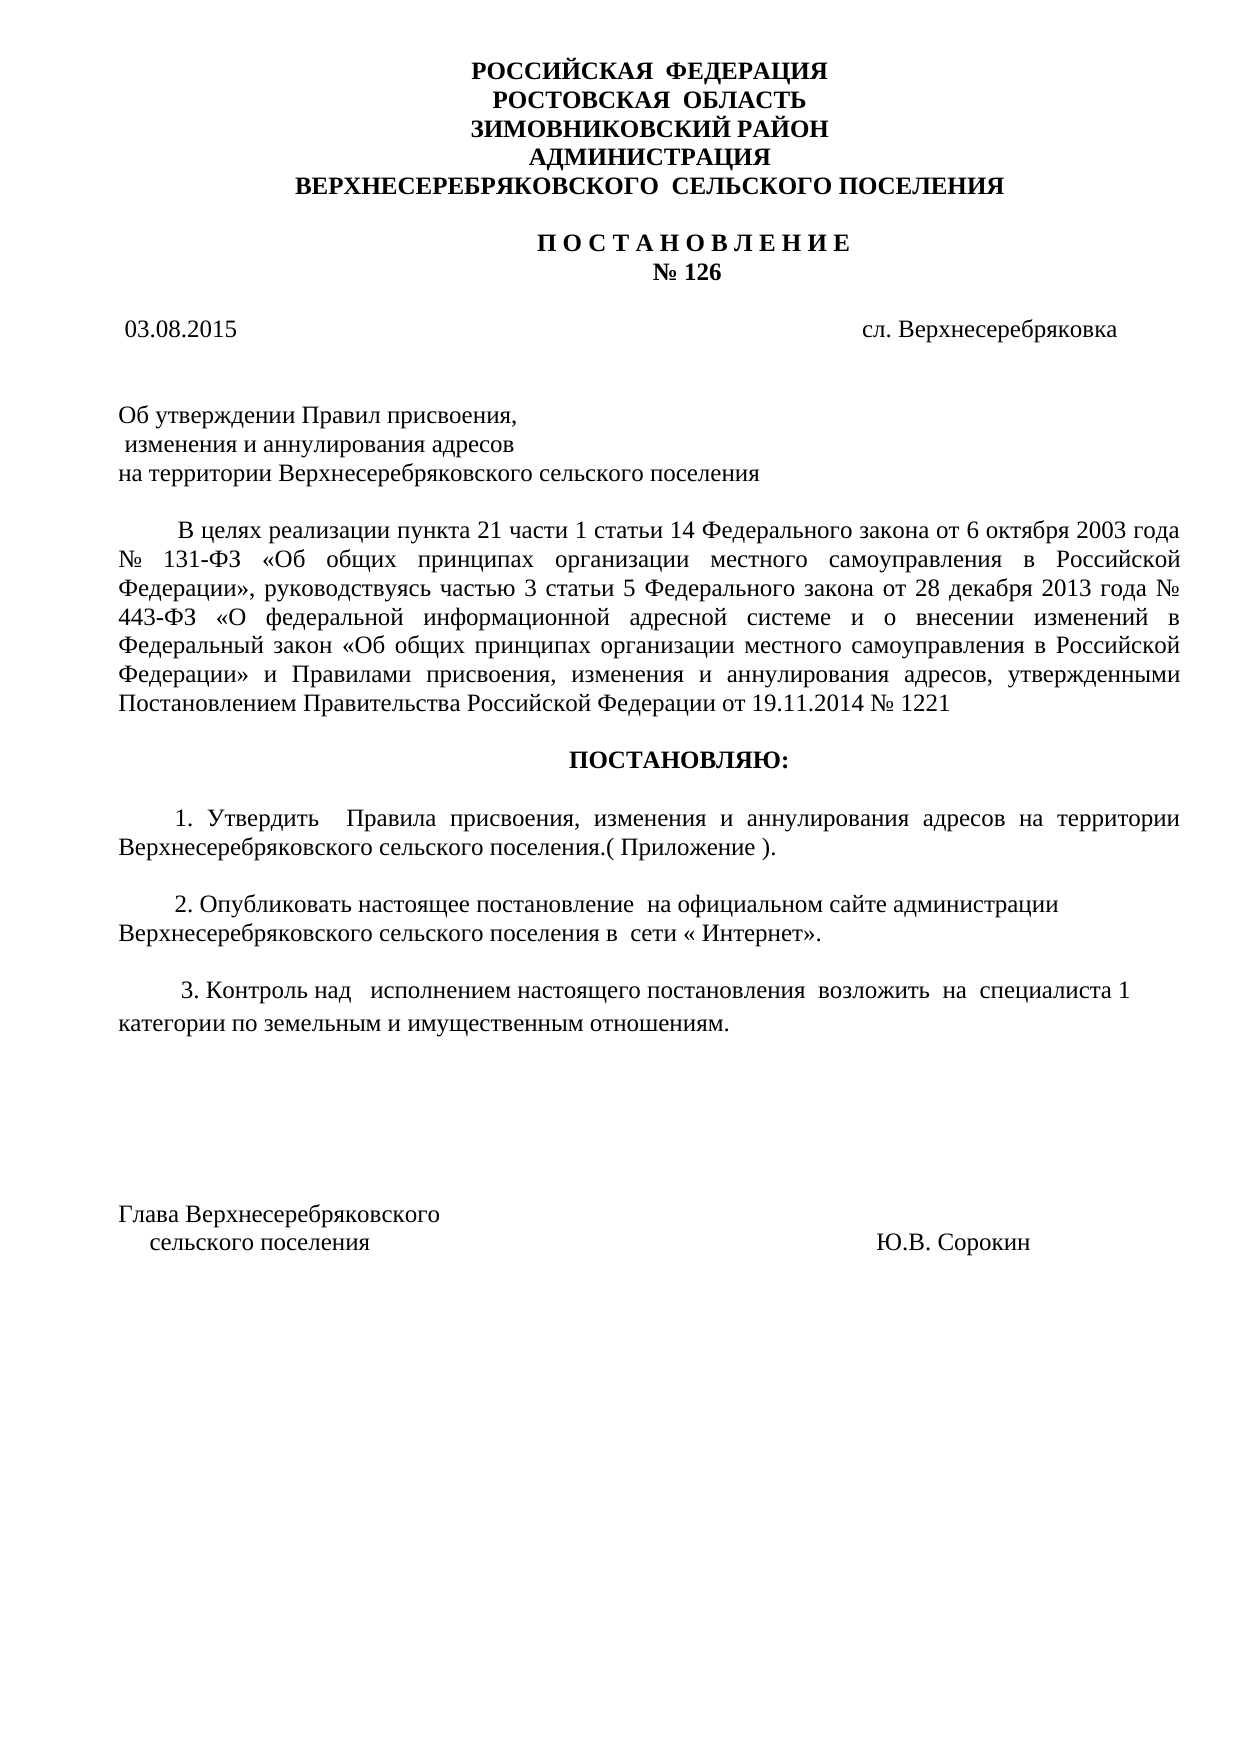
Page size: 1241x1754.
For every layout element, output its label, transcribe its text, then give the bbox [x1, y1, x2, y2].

text № 126 [118, 257, 1181, 285]
text 03.08.2015 сл. Верхнесеребряковка [118, 314, 1181, 343]
text РОСТОВСКАЯ ОБЛАСТЬ [118, 85, 1181, 114]
text РОССИЙСКАЯ ФЕДЕРАЦИЯ [118, 56, 1181, 85]
text ВЕРХНЕСЕРЕБРЯКОВСКОГО СЕЛЬСКОГО ПОСЕЛЕНИЯ [118, 171, 1181, 200]
text АДМИНИСТРАЦИЯ [118, 142, 1181, 171]
text ПОСТАНОВЛЯЮ: [118, 745, 1181, 774]
text Глава Верхнесеребряковского [118, 1199, 1181, 1227]
text 3. Контроль над исполнением настоящего постановления возложить на специалиста 1 категории по земельным и имущественным отношениям. [118, 975, 1181, 1037]
text В целях реализации пункта 21 части 1 статьи 14 Федерального закона от 6 октября 2003 года № 131-ФЗ «Об общих принципах организации местного самоуправления в Российской Федерации», руководствуясь частью 3 статьи 5 Федерального закона от 28 декабря 2013 года № 443-ФЗ «О федеральной информационной адресной системе и о внесении изменений в Федеральный закон «Об общих принципах организации местного самоуправления в Российской Федерации» и Правилами присвоения, изменения и аннулирования адресов, утвержденными Постановлением Правительства Российской Федерации от 19.11.2014 № 1221 [118, 515, 1181, 717]
text ЗИМОВНИКОВСКИЙ РАЙОН [118, 114, 1181, 142]
text 1. Утвердить Правила присвоения, изменения и аннулирования адресов на территории Верхнесеребряковского сельского поселения.( Приложение ). [118, 803, 1181, 860]
text П О С Т А Н О В Л Е Н И Е [118, 228, 1181, 257]
table_header Об утверждении Правил присвоения, изменения и аннулирования адресов на территории Верхнесеребряковского сельского поселения [107, 400, 1187, 487]
text сельского поселения Ю.В. Сорокин [118, 1227, 1181, 1256]
text 2. Опубликовать настоящее постановление на официальном сайте администрации Верхнесеребряковского сельского поселения в сети « Интернет». [118, 889, 1181, 947]
